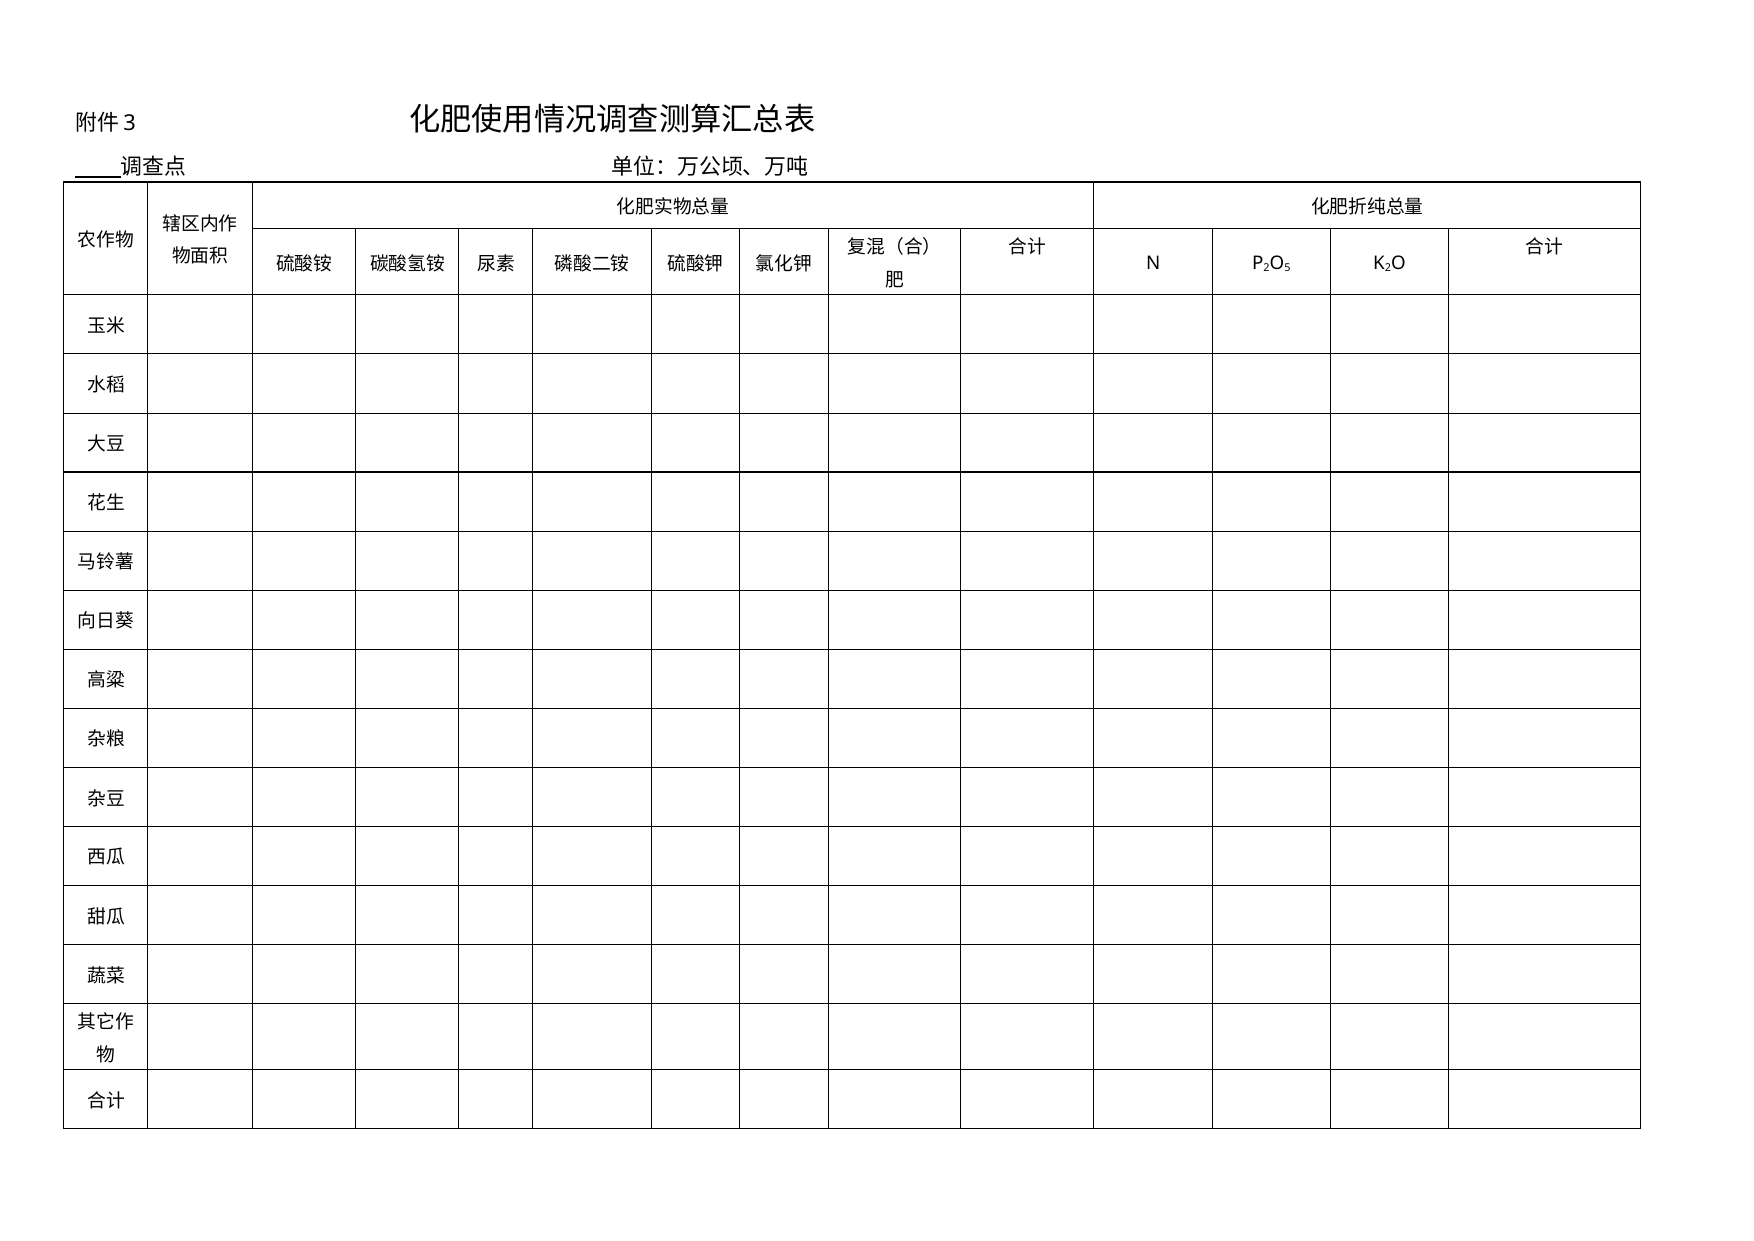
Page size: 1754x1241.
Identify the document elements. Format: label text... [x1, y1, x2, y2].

table_cell [1213, 709, 1330, 767]
text 调查点 单位：万公顷、万吨 [75, 149, 1679, 181]
table_cell [1331, 945, 1448, 1003]
table_cell [1213, 827, 1330, 885]
table_cell [1331, 768, 1448, 826]
table_cell [1213, 414, 1330, 471]
table_cell 水稻 [64, 354, 147, 412]
table_cell [652, 295, 739, 353]
table_header 化肥实物总量 [253, 183, 1093, 228]
table_cell N [1094, 229, 1212, 294]
table_cell [253, 354, 355, 412]
table_cell [148, 1004, 252, 1069]
table_cell [148, 886, 252, 944]
table_cell [533, 295, 651, 353]
table_cell [1213, 354, 1330, 412]
table_cell [961, 414, 1093, 471]
table_cell [1094, 886, 1212, 944]
table_cell [740, 354, 828, 412]
table_cell [652, 591, 739, 649]
table_cell [1213, 768, 1330, 826]
table_cell [829, 354, 960, 412]
table_cell [533, 945, 651, 1003]
table_cell [961, 1070, 1093, 1128]
table_cell 花生 [64, 473, 147, 531]
table_cell [1449, 591, 1640, 649]
table_cell [829, 709, 960, 767]
table_cell [253, 532, 355, 589]
table_cell [961, 886, 1093, 944]
table_cell [356, 532, 458, 589]
table_cell [253, 295, 355, 353]
table_cell [1449, 768, 1640, 826]
table_cell [740, 473, 828, 531]
table_cell [1331, 827, 1448, 885]
table_cell [1449, 827, 1640, 885]
table_cell [1331, 414, 1448, 471]
table_cell [533, 650, 651, 708]
table_cell [1331, 1004, 1448, 1069]
table_cell [253, 650, 355, 708]
table_cell [148, 768, 252, 826]
table_cell [1094, 414, 1212, 471]
table_cell [1213, 591, 1330, 649]
table_cell [533, 1004, 651, 1069]
table_cell [1094, 295, 1212, 353]
table_cell [740, 1070, 828, 1128]
table_cell 杂豆 [64, 768, 147, 826]
table_cell [459, 886, 532, 944]
table_cell [533, 1070, 651, 1128]
table_cell [533, 591, 651, 649]
table_cell [740, 591, 828, 649]
table_cell [829, 650, 960, 708]
table_cell [253, 591, 355, 649]
table_cell [356, 1070, 458, 1128]
table_cell [148, 650, 252, 708]
table_cell [961, 1004, 1093, 1069]
table_cell [1094, 650, 1212, 708]
table_header 农作物 [64, 183, 147, 294]
table_cell 合计 [961, 229, 1093, 294]
table_cell [459, 1070, 532, 1128]
table_cell [829, 1070, 960, 1128]
table_cell [356, 354, 458, 412]
table_cell [1449, 532, 1640, 589]
table_cell [740, 827, 828, 885]
table_cell [148, 473, 252, 531]
table_cell [740, 295, 828, 353]
table_cell [829, 1004, 960, 1069]
table_cell [1449, 354, 1640, 412]
table_cell [829, 532, 960, 589]
table_cell [829, 945, 960, 1003]
text 附件3 化肥使用情况调查测算汇总表 [75, 84, 1679, 149]
table_cell [652, 532, 739, 589]
table_cell [961, 709, 1093, 767]
table_cell [253, 768, 355, 826]
table_cell [740, 945, 828, 1003]
table_cell [1213, 532, 1330, 589]
table_cell [961, 354, 1093, 412]
table_cell [459, 768, 532, 826]
table_cell [148, 709, 252, 767]
table_cell [356, 827, 458, 885]
table_cell [961, 768, 1093, 826]
table_cell 复混（合）肥 [829, 229, 960, 294]
table_cell [148, 945, 252, 1003]
table_cell [1331, 1070, 1448, 1128]
table_cell [1331, 709, 1448, 767]
table_cell [829, 295, 960, 353]
table_header 辖区内作物面积 [148, 183, 252, 294]
table_cell [1213, 473, 1330, 531]
table_cell 杂粮 [64, 709, 147, 767]
table_cell [1094, 709, 1212, 767]
table_cell [1449, 945, 1640, 1003]
table_cell [459, 295, 532, 353]
table_cell 合计 [1449, 229, 1640, 294]
table_cell [253, 1004, 355, 1069]
table_cell [1449, 1004, 1640, 1069]
table_cell [1094, 1070, 1212, 1128]
table_cell [253, 827, 355, 885]
table_cell [1449, 886, 1640, 944]
table_cell [356, 473, 458, 531]
table_cell [356, 650, 458, 708]
table_cell [652, 650, 739, 708]
table_cell [533, 768, 651, 826]
table_cell 向日葵 [64, 591, 147, 649]
table_cell [533, 827, 651, 885]
table_cell [1094, 945, 1212, 1003]
table_cell [961, 945, 1093, 1003]
table_cell [1094, 532, 1212, 589]
table_cell [1213, 295, 1330, 353]
table_cell 氯化钾 [740, 229, 828, 294]
table_cell [356, 295, 458, 353]
table_cell [1213, 1004, 1330, 1069]
table_cell [459, 354, 532, 412]
table_cell [961, 295, 1093, 353]
table_cell [533, 354, 651, 412]
table_cell [253, 945, 355, 1003]
table_cell [459, 414, 532, 471]
table_cell [652, 473, 739, 531]
table_cell 马铃薯 [64, 532, 147, 589]
table_cell [652, 354, 739, 412]
table_cell [148, 591, 252, 649]
table_cell [961, 591, 1093, 649]
table_header 化肥折纯总量 [1094, 183, 1640, 228]
table_cell [1094, 1004, 1212, 1069]
table_cell [1449, 1070, 1640, 1128]
table_cell [356, 886, 458, 944]
table_cell [1331, 473, 1448, 531]
table_cell [1331, 591, 1448, 649]
table_cell 西瓜 [64, 827, 147, 885]
table_cell [652, 886, 739, 944]
table_cell [740, 650, 828, 708]
table_cell [1449, 473, 1640, 531]
table_cell [652, 945, 739, 1003]
table_cell [148, 414, 252, 471]
table_cell [1094, 768, 1212, 826]
table_cell [740, 1004, 828, 1069]
table_cell [1213, 650, 1330, 708]
table_cell [253, 473, 355, 531]
table_cell [1331, 354, 1448, 412]
table_cell [459, 1004, 532, 1069]
table_cell [829, 827, 960, 885]
table_cell [459, 709, 532, 767]
table_cell K2O [1331, 229, 1448, 294]
table_cell [740, 768, 828, 826]
table_cell [1094, 473, 1212, 531]
table_cell [829, 591, 960, 649]
table_cell [459, 532, 532, 589]
table_cell 蔬菜 [64, 945, 147, 1003]
table_cell [148, 1070, 252, 1128]
table_cell [356, 414, 458, 471]
table_cell [1331, 295, 1448, 353]
table_cell [253, 886, 355, 944]
table_cell 高粱 [64, 650, 147, 708]
table_cell 尿素 [459, 229, 532, 294]
table_cell [459, 827, 532, 885]
table_cell [356, 945, 458, 1003]
table_cell [652, 827, 739, 885]
table_cell 玉米 [64, 295, 147, 353]
table_cell 合计 [64, 1070, 147, 1128]
table_cell [652, 709, 739, 767]
table_cell [652, 1004, 739, 1069]
table_cell [1213, 886, 1330, 944]
table_cell [1449, 414, 1640, 471]
table_cell [533, 473, 651, 531]
table_cell [253, 414, 355, 471]
table_cell [1331, 650, 1448, 708]
table_cell [253, 709, 355, 767]
table_cell [1213, 945, 1330, 1003]
table_cell [533, 414, 651, 471]
table_cell [356, 768, 458, 826]
table_cell [148, 354, 252, 412]
table_cell [1449, 295, 1640, 353]
table_cell 其它作物 [64, 1004, 147, 1069]
table_cell 大豆 [64, 414, 147, 471]
table_cell [829, 768, 960, 826]
table_cell [652, 414, 739, 471]
table_cell [1094, 354, 1212, 412]
table_cell [459, 650, 532, 708]
table_cell [740, 886, 828, 944]
table_cell [533, 709, 651, 767]
table_cell [961, 827, 1093, 885]
table_cell [740, 709, 828, 767]
table_cell 甜瓜 [64, 886, 147, 944]
table_cell [740, 414, 828, 471]
table_cell [356, 709, 458, 767]
table_cell [961, 473, 1093, 531]
table_cell [533, 886, 651, 944]
table_cell [1331, 532, 1448, 589]
table_cell [652, 768, 739, 826]
table_cell [961, 650, 1093, 708]
table_cell [148, 827, 252, 885]
table_cell 硫酸铵 [253, 229, 355, 294]
table_cell [652, 1070, 739, 1128]
table_cell [533, 532, 651, 589]
table_cell [1213, 1070, 1330, 1128]
table_cell [740, 532, 828, 589]
table_cell [829, 473, 960, 531]
table_cell [459, 473, 532, 531]
table_cell [961, 532, 1093, 589]
table_cell P2O5 [1213, 229, 1330, 294]
table_cell [356, 591, 458, 649]
table_cell [459, 945, 532, 1003]
table_cell [148, 532, 252, 589]
table_cell 磷酸二铵 [533, 229, 651, 294]
table_cell 硫酸钾 [652, 229, 739, 294]
table_cell 碳酸氢铵 [356, 229, 458, 294]
table_cell [148, 295, 252, 353]
table_cell [1094, 591, 1212, 649]
table_cell [459, 591, 532, 649]
table_cell [1449, 650, 1640, 708]
table_cell [253, 1070, 355, 1128]
table_cell [1449, 709, 1640, 767]
table_cell [1331, 886, 1448, 944]
table_cell [829, 886, 960, 944]
table_cell [356, 1004, 458, 1069]
table_cell [1094, 827, 1212, 885]
table_cell [829, 414, 960, 471]
